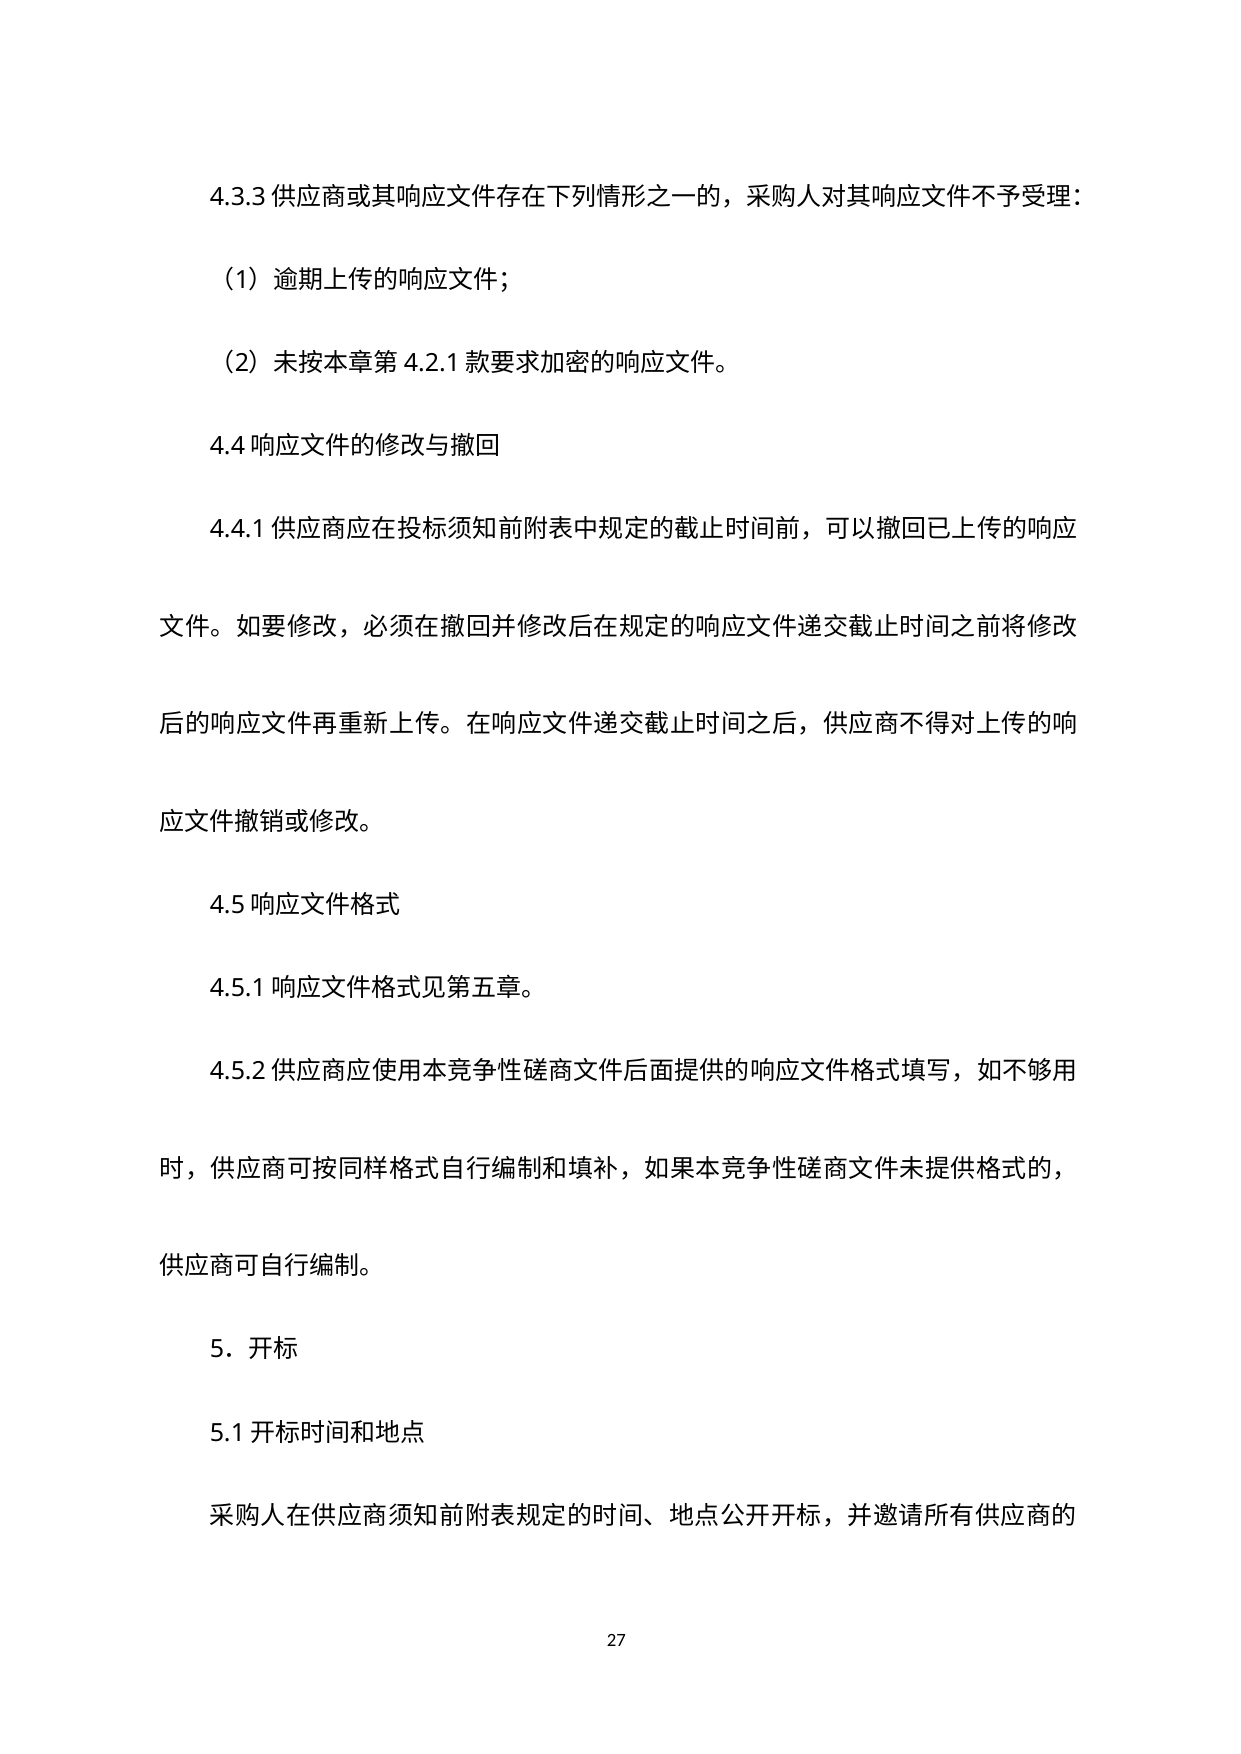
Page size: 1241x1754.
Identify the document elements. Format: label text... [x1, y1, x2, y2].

text 5.1开标时间和地点 [159, 1398, 1078, 1463]
text 5．开标 [159, 1314, 1078, 1379]
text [159, 1481, 1078, 1546]
text 4.4响应文件的修改与撤回 [159, 411, 1078, 476]
text 4.5.2供应商应使用本竞争性磋商文件后面提供的响应文件格式填写，如不够用时，供应商可按同样格式自行编制和填补，如果本竞争性磋商文件未提供格式的，供应商可自行编制。 [159, 1036, 1078, 1296]
text （2）未按本章第4.2.1款要求加密的响应文件。 [159, 328, 1078, 393]
text 4.5.1响应文件格式见第五章。 [159, 953, 1078, 1018]
text 4.3.3供应商或其响应文件存在下列情形之一的，采购人对其响应文件不予受理： [159, 162, 1078, 227]
text （1）逾期上传的响应文件； [159, 245, 1078, 310]
text 4.4.1供应商应在投标须知前附表中规定的截止时间前，可以撤回已上传的响应文件。如要修改，必须在撤回并修改后在规定的响应文件递交截止时间之前将修改后的响应文件再重新上传。在响应文件递交截止时间之后，供应商不得对上传的响应文件撤销或修改。 [159, 494, 1078, 852]
text 4.5响应文件格式 [159, 870, 1078, 935]
